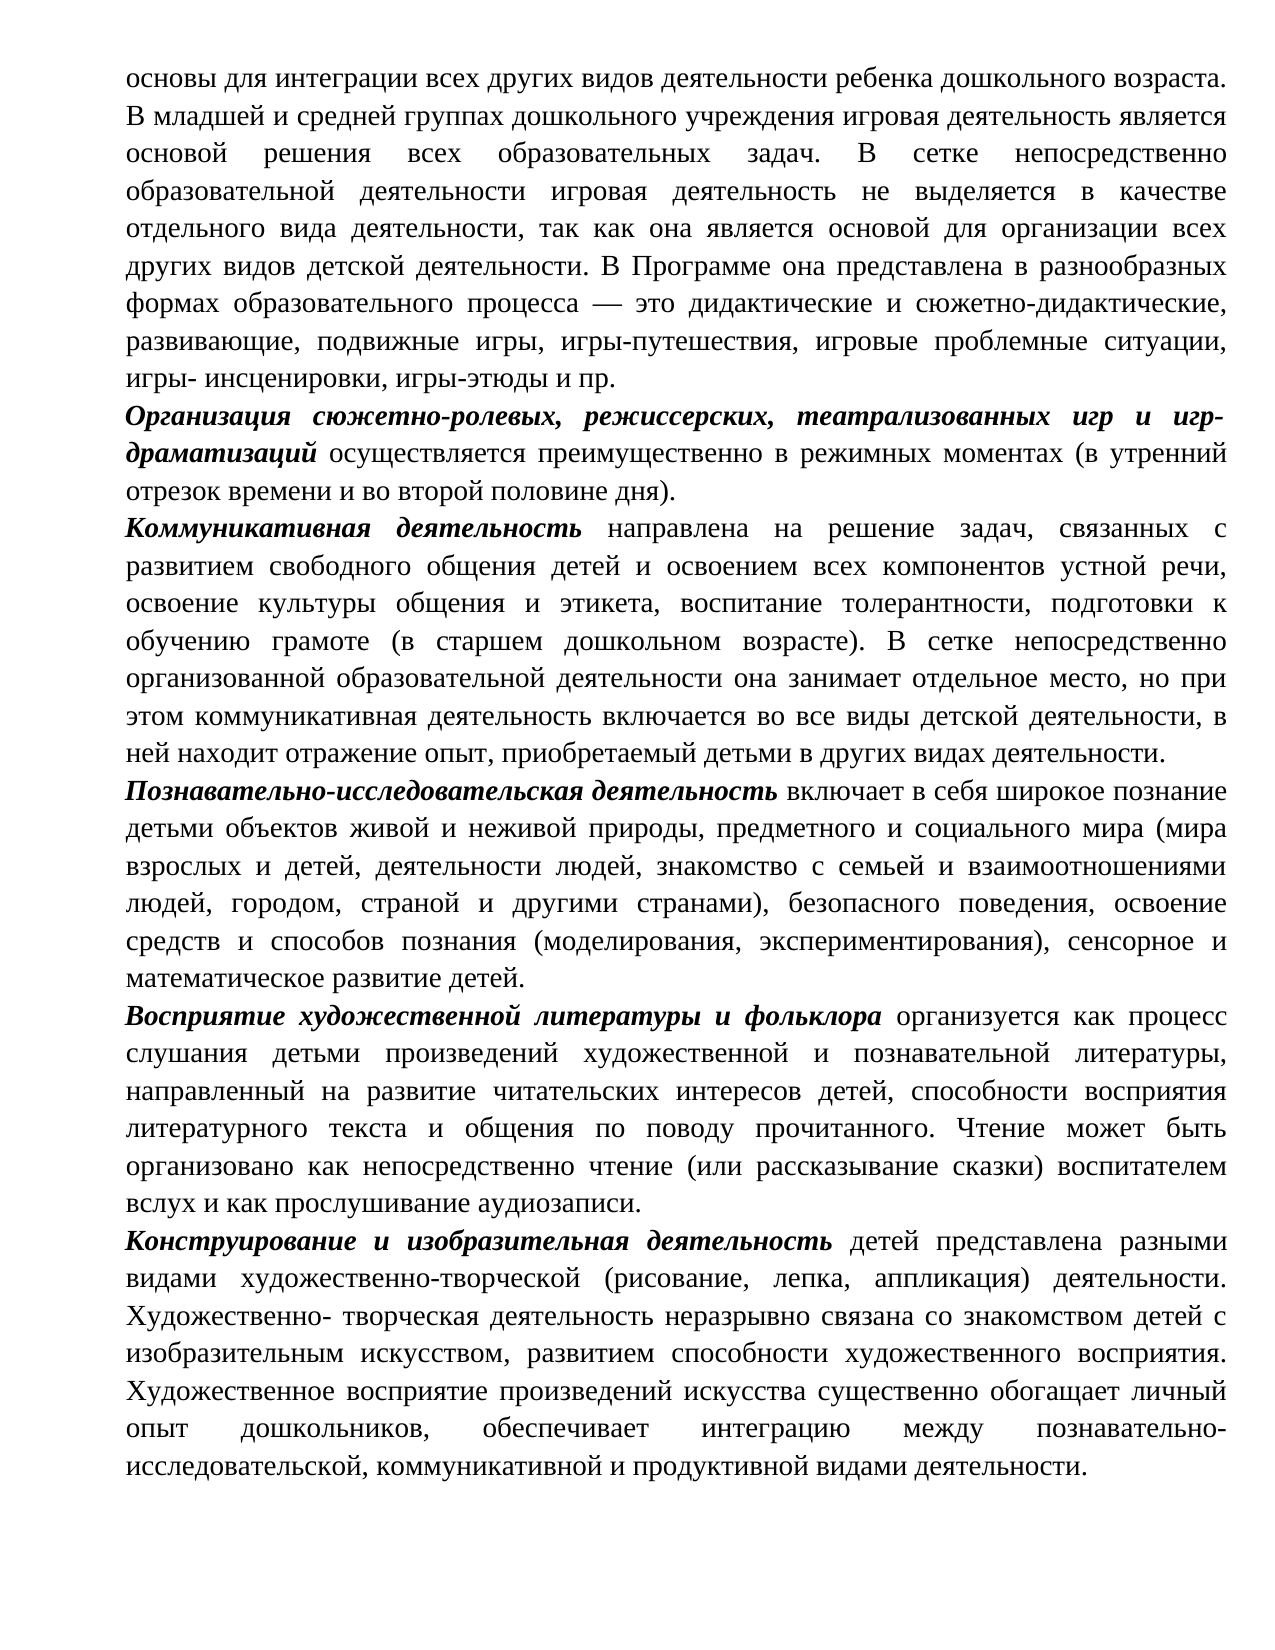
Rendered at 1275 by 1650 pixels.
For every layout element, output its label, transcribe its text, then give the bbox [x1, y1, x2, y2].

text Коммуникативная деятельность направлена на решение задач, связанных с развитием свободного общения детей и освоением всех компонентов устной речи, освоение культуры общения и этикета, воспитание толерантности, подготовки к обучению грамоте (в старшем дошкольном возрасте). В сетке непосредственно организованной образовательной деятельности она занимает отдельное место, но при этом коммуникативная деятельность включается во все виды детской деятельности, в ней находит отражение опыт, приобретаемый детьми в других видах деятельности. [124, 510, 1228, 769]
text Познавательно-исследовательская деятельность включает в себя широкое познание детьми объектов живой и неживой природы, предметного и социального мира (мира взрослых и детей, деятельности людей, знакомство с семьей и взаимоотношениями людей, городом, страной и другими странами), безопасного поведения, освоение средств и способов познания (моделирования, экспериментирования), сенсорное и математическое развитие детей. [124, 773, 1228, 994]
text Восприятие художественной литературы и фольклора организуется как процесс слушания детьми произведений художественной и познавательной литературы, направленный на развитие читательских интересов детей, способности восприятия литературного текста и общения по поводу прочитанного. Чтение может быть организовано как непосредственно чтение (или рассказывание сказки) воспитателем вслух и как прослушивание аудиозаписи. [124, 998, 1228, 1219]
text Организация сюжетно-ролевых, режиссерских, театрализованных игр и игр- драматизаций осуществляется преимущественно в режимных моментах (в утренний отрезок времени и во второй половине дня). [124, 398, 1228, 506]
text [124, 60, 1228, 394]
text Конструирование и изобразительная деятельность детей представлена разными видами художественно-творческой (рисование, лепка, аппликация) деятельности. Художественно- творческая деятельность неразрывно связана со знакомством детей с изобразительным искусством, развитием способности художественного восприятия. Художественное восприятие произведений искусства существенно обогащает личный опыт дошкольников, обеспечивает интеграцию между познавательно-исследовательской, коммуникативной и продуктивной видами деятельности. [124, 1223, 1228, 1481]
